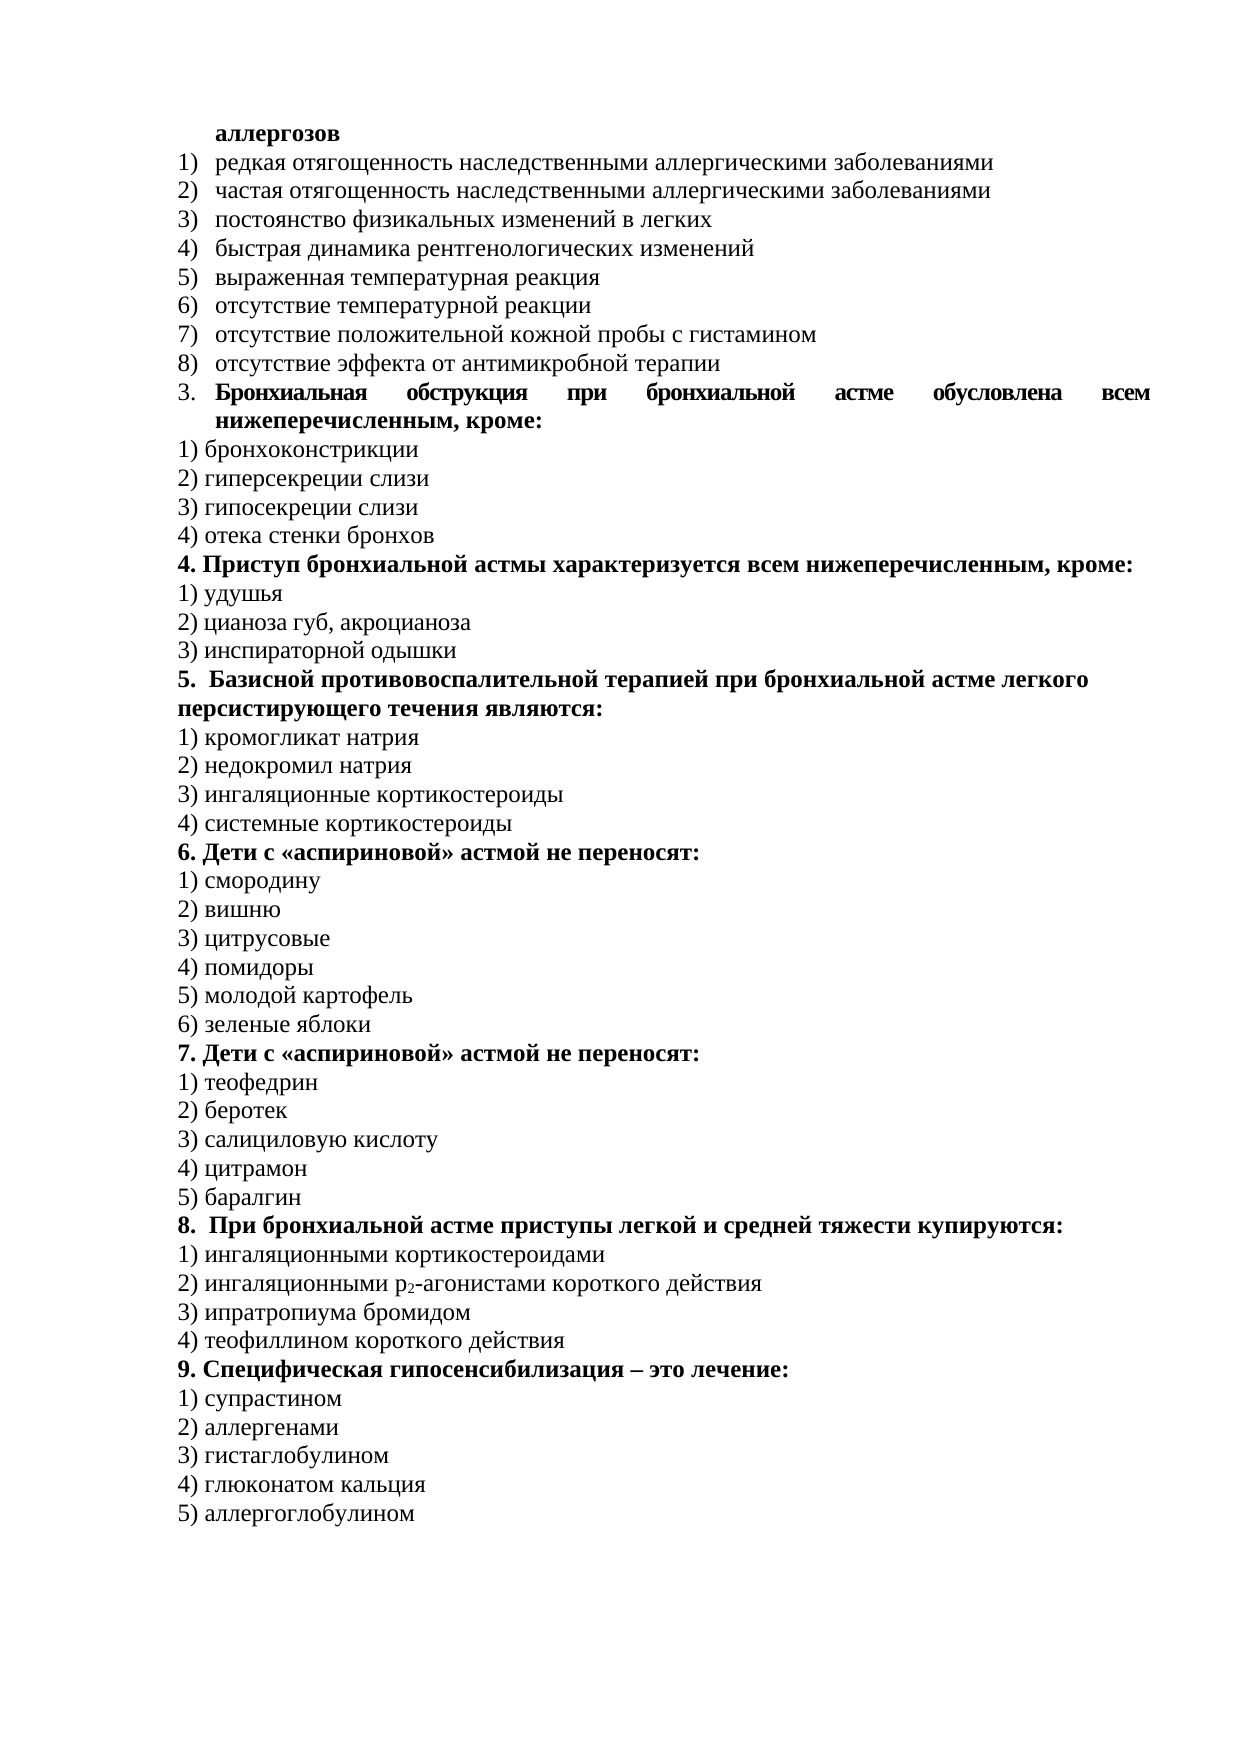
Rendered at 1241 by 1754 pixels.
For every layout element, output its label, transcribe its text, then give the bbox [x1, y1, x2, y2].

text 3) салициловую кислоту [177, 1124, 1152, 1153]
text 1) смородину [177, 866, 1152, 894]
text 1) бронхоконстрикции [177, 434, 1152, 463]
text 1) ингаляционными кортикостероидами [177, 1239, 1152, 1268]
text 9. Специфическая гипосенсибилизация – это лечение: [177, 1354, 1152, 1383]
text 2) вишню [177, 894, 1152, 923]
text 4) системные кортикостероиды [177, 808, 1152, 837]
text 3) гипосекреции слизи [177, 492, 1152, 521]
text 3) инспираторной одышки [177, 636, 1152, 664]
list отсутствие температурной реакции [177, 291, 1152, 319]
list выраженная температурная реакция [177, 262, 1152, 291]
text 4. Приступ бронхиальной астмы характеризуется всем нижеперечисленным, кроме: 1) удушья [177, 549, 1152, 607]
text 4) цитрамон [177, 1153, 1152, 1182]
text 2) гиперсекреции слизи [177, 463, 1152, 492]
text 2) недокромил натрия [177, 751, 1152, 779]
text 5) аллергоглобулином [177, 1498, 1152, 1527]
text 6. Дети с «аспириновой» астмой не переносят: [177, 837, 1152, 866]
text 2) аллергенами [177, 1412, 1152, 1441]
text 2) ингаляционными р2-агонистами короткого действия [177, 1268, 1152, 1297]
text 4) отека стенки бронхов [177, 521, 1152, 549]
list быстрая динамика рентгенологических изменений [177, 233, 1152, 262]
text 4) теофиллином короткого действия [177, 1326, 1152, 1354]
text 5. Базисной противовоспалительной терапией при бронхиальной астме легкого персистирующего течения являются: [177, 664, 1152, 722]
text 7. Дети с «аспириновой» астмой не переносят: [177, 1038, 1152, 1067]
text 4) глюконатом кальция [177, 1469, 1152, 1498]
text 3) ипратропиума бромидом [177, 1297, 1152, 1326]
text 8. При бронхиальной астме приступы легкой и средней тяжести купируются: [177, 1211, 1152, 1239]
text 2) беротек [177, 1096, 1152, 1124]
text 3) гистаглобулином [177, 1441, 1152, 1469]
text 5) баралгин [177, 1182, 1152, 1211]
list Бронхиальная обструкция при бронхиальной астме обусловлена всем нижеперечисленным, кроме: [177, 377, 1152, 434]
list постоянство физикальных изменений в легких [177, 204, 1152, 233]
list редкая отягощенность наследственными аллергическими заболеваниями [177, 147, 1152, 176]
text 3) ингаляционные кортикостероиды [177, 779, 1152, 808]
list отсутствие положительной кожной пробы с гистамином [177, 319, 1152, 348]
list отсутствие эффекта от антимикробной терапии [177, 348, 1152, 377]
list частая отягощенность наследственными аллергическими заболеваниями [177, 176, 1152, 204]
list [177, 118, 1152, 147]
text 6) зеленые яблоки [177, 1009, 1152, 1038]
text 1) теофедрин [177, 1067, 1152, 1096]
text 4) помидоры [177, 952, 1152, 981]
text 3) цитрусовые [177, 923, 1152, 952]
text 5) молодой картофель [177, 981, 1152, 1009]
text 2) цианоза губ, акроцианоза [177, 607, 1152, 636]
text 1) супрастином [177, 1383, 1152, 1412]
text 1) кромогликат натрия [177, 722, 1152, 751]
